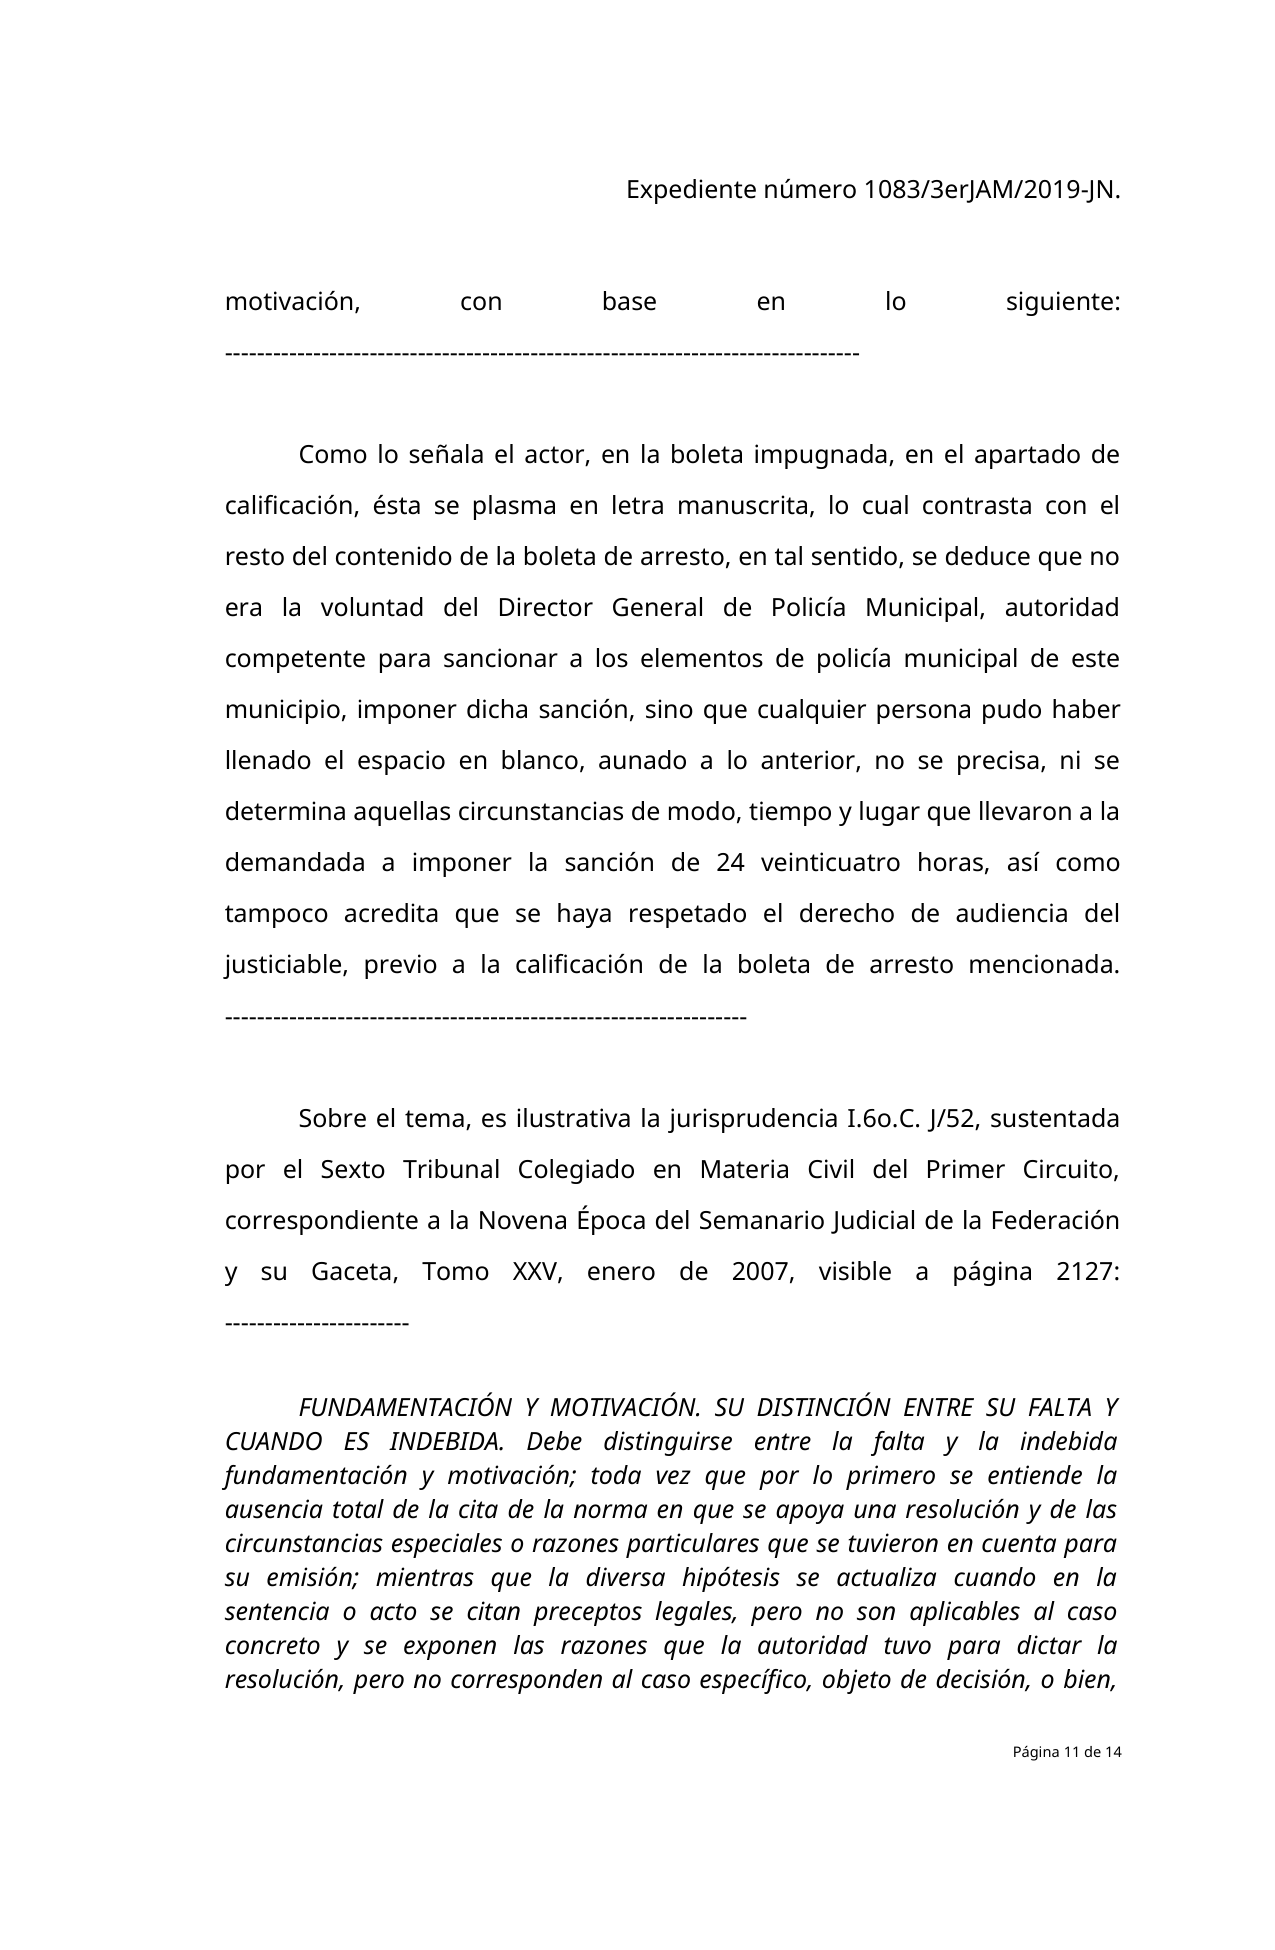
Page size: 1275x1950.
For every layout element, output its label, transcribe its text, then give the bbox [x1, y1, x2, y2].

text Sobre el tema, es ilustrativa la jurisprudencia I.6o.C. J/52, sustentada por el Sexto Tribunal Colegiado en Materia Civil del Primer Circuito, correspondiente a la Novena Época del Semanario Judicial de la Federación y su Gaceta, Tomo XXV, enero de 2007, visible a página 2127: ----------------------- [224, 1100, 1121, 1338]
text Como lo señala el actor, en la boleta impugnada, en el apartado de calificación, ésta se plasma en letra manuscrita, lo cual contrasta con el resto del contenido de la boleta de arresto, en tal sentido, se deduce que no era la voluntad del Director General de Policía Municipal, autoridad competente para sancionar a los elementos de policía municipal de este municipio, imponer dicha sanción, sino que cualquier persona pudo haber llenado el espacio en blanco, aunado a lo anterior, no se precisa, ni se determina aquellas circunstancias de modo, tiempo y lugar que llevaron a la demandada a imponer la sanción de 24 veinticuatro horas, así como tampoco acredita que se haya respetado el derecho de audiencia del justiciable, previo a la calificación de la boleta de arresto mencionada. ----------------------------------------------------------------- [224, 437, 1121, 1032]
